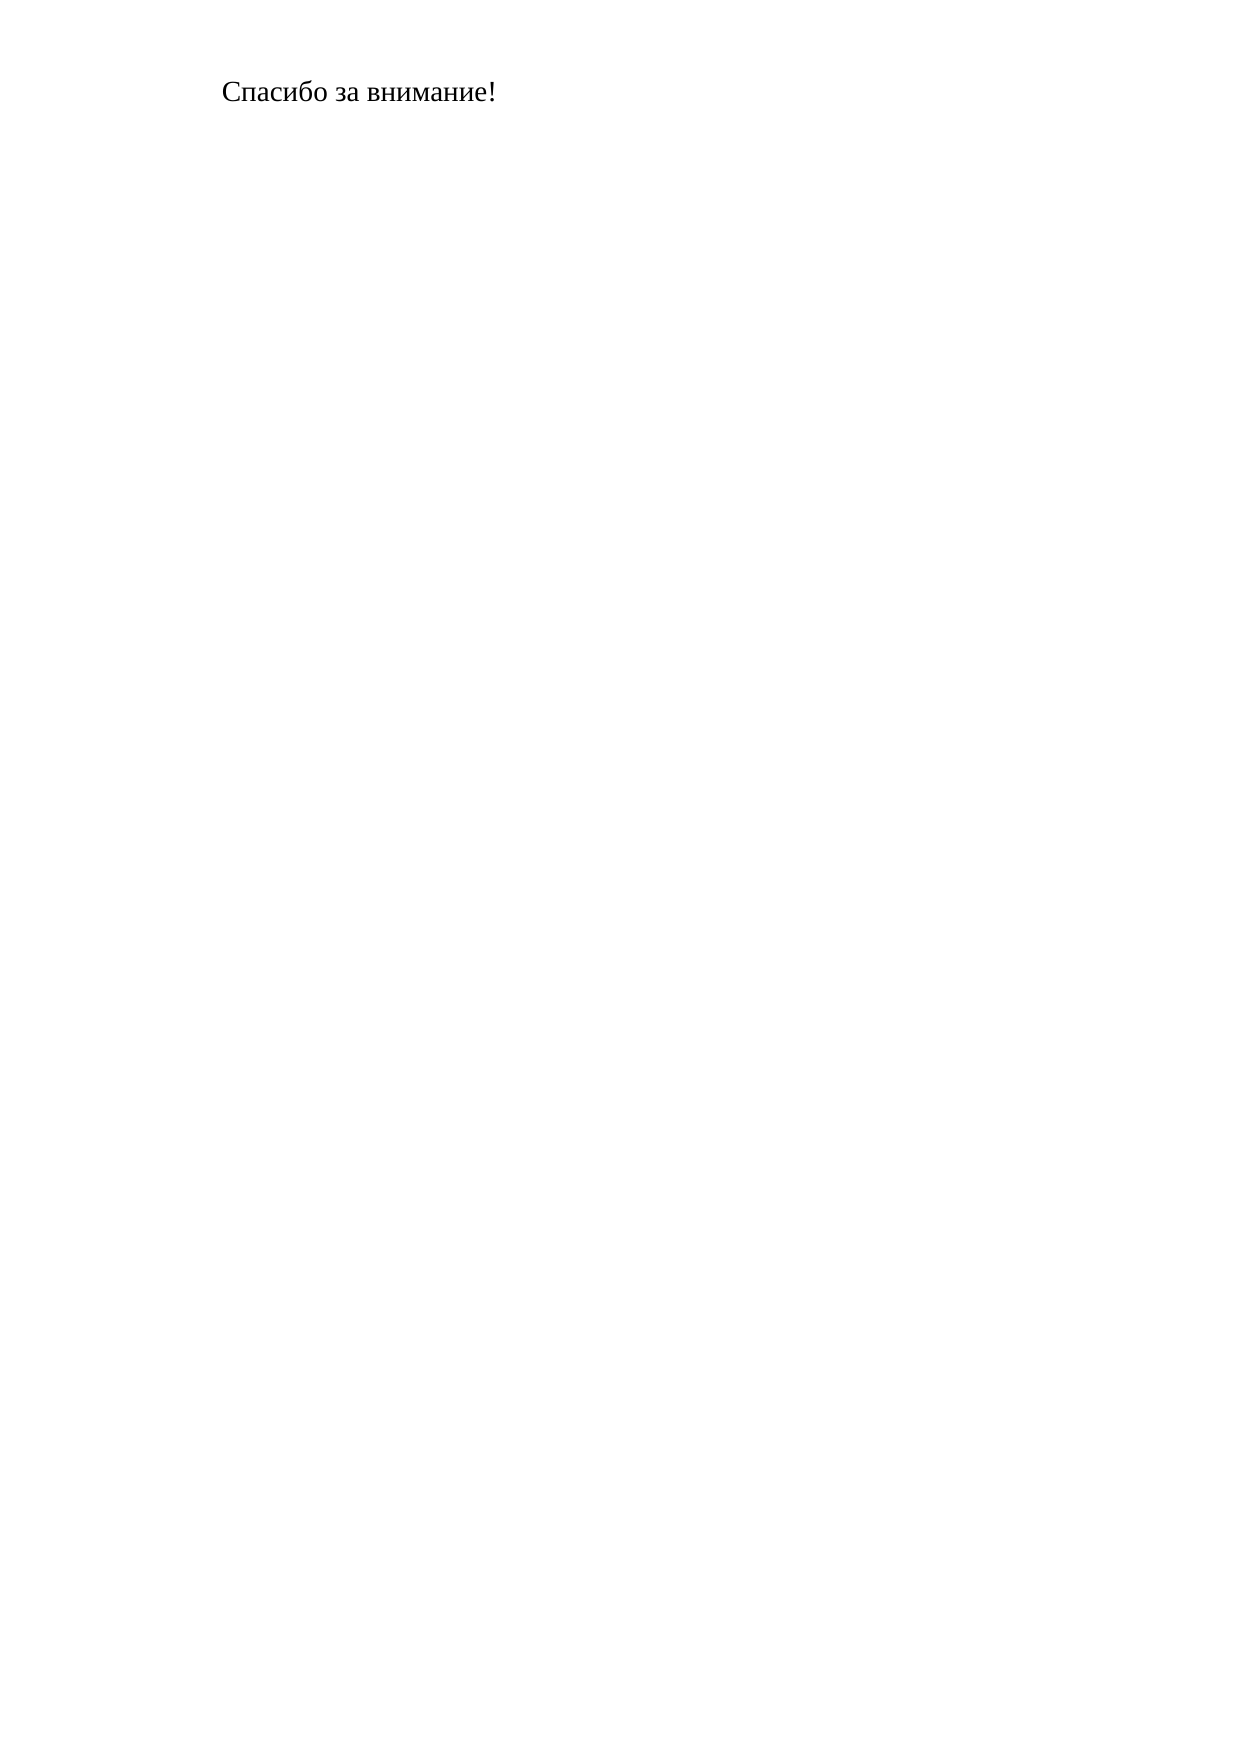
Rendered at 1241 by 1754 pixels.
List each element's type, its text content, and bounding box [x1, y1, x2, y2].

text Спасибо за внимание! [148, 74, 1167, 107]
